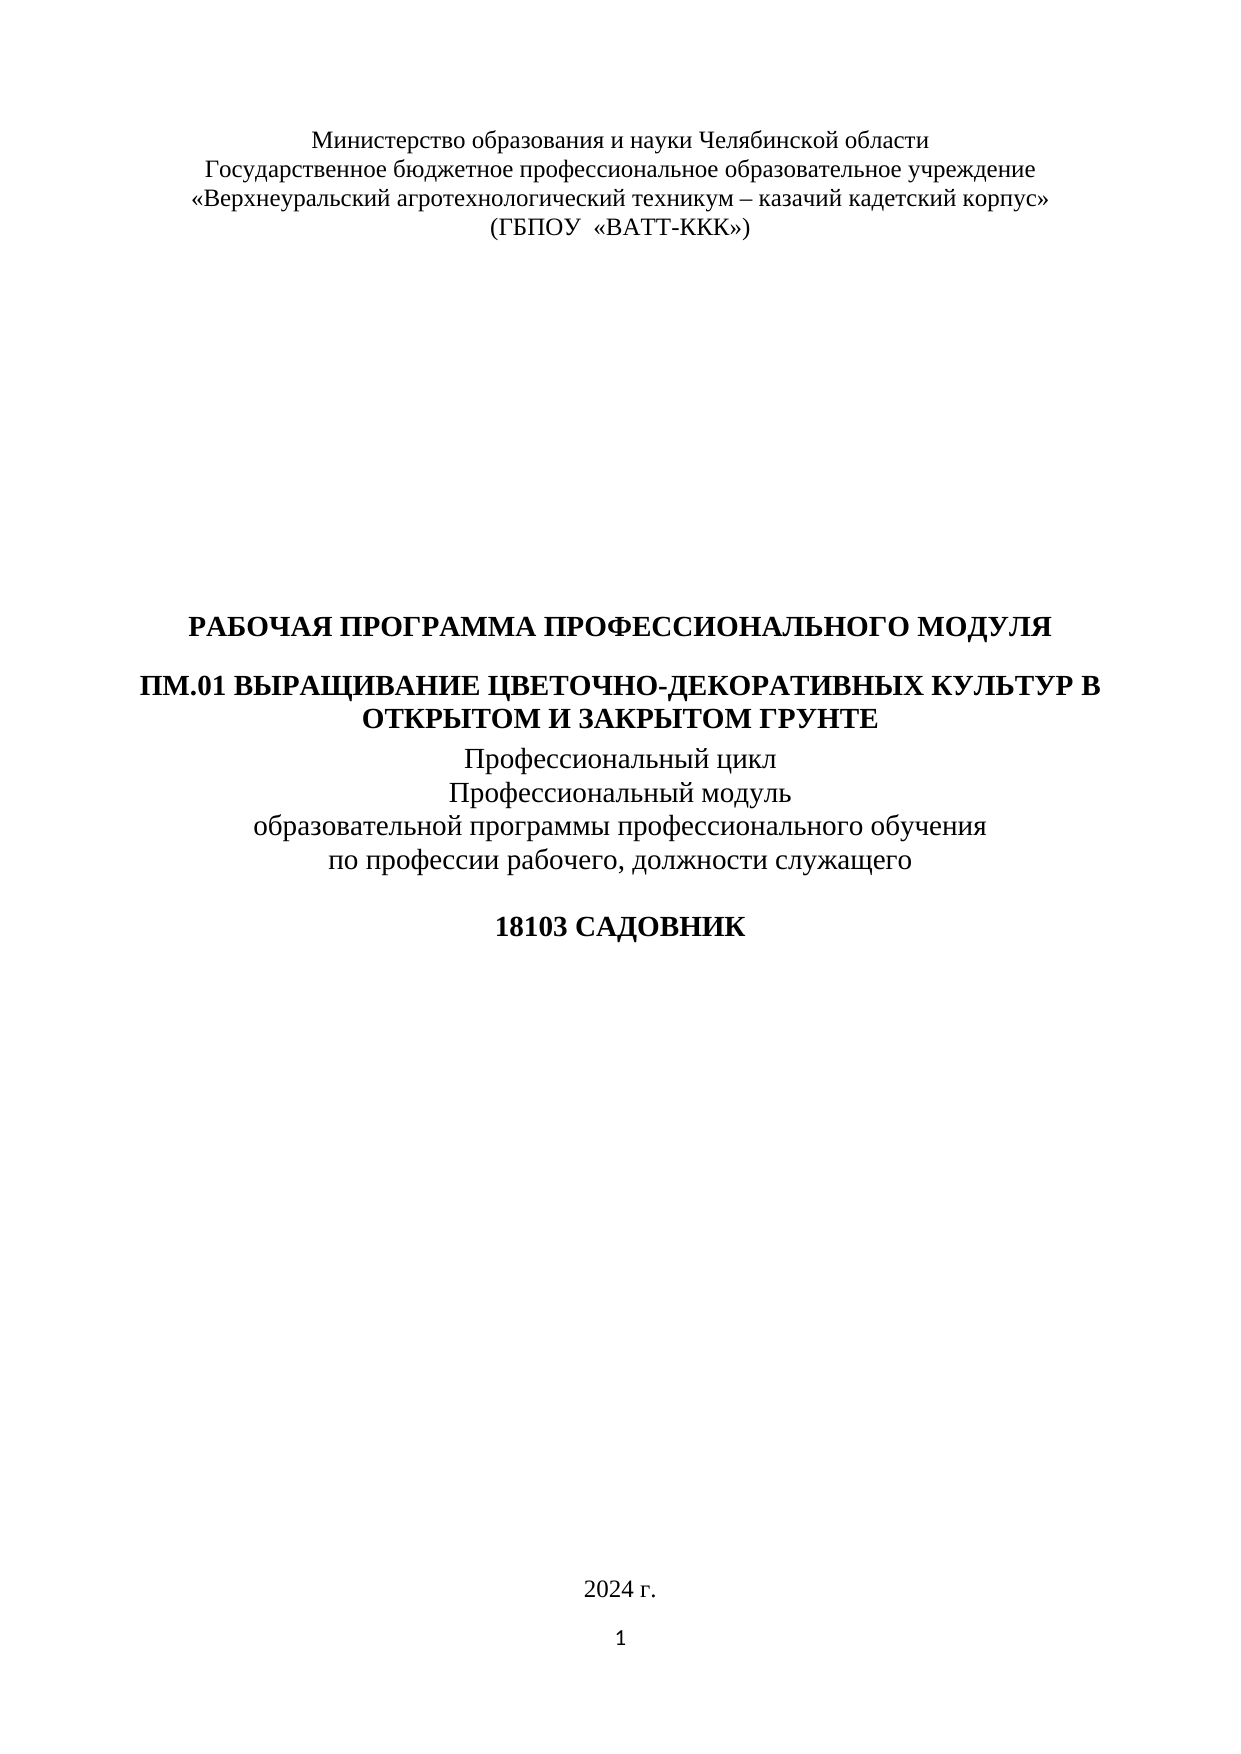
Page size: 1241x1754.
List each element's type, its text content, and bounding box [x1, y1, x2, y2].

text Министерство образования и науки Челябинской области [75, 125, 1165, 154]
text (ГБПОУ «ВАТТ-ККК») [75, 212, 1165, 240]
text 18103 САДОВНИК [75, 909, 1165, 943]
text образовательной программы профессионального обучения [75, 808, 1165, 842]
text по профессии рабочего, должности служащего [75, 842, 1165, 876]
text РАБОЧАЯ ПРОГРАММА ПРОФЕССИОНАЛЬНОГО МОДУЛЯ [75, 609, 1165, 643]
text «Верхнеуральский агротехнологический техникум – казачий кадетский корпус» [75, 183, 1165, 212]
text ПМ.01 ВЫРАЩИВАНИЕ ЦВЕТОЧНО-ДЕКОРАТИВНЫХ КУЛЬТУР В ОТКРЫТОМ И ЗАКРЫТОМ ГРУНТЕ [75, 668, 1165, 735]
text Государственное бюджетное профессиональное образовательное учреждение [75, 154, 1165, 183]
text 2024 г. [75, 1574, 1165, 1603]
text Профессиональный модуль [75, 775, 1165, 808]
text Профессиональный цикл [75, 741, 1165, 775]
